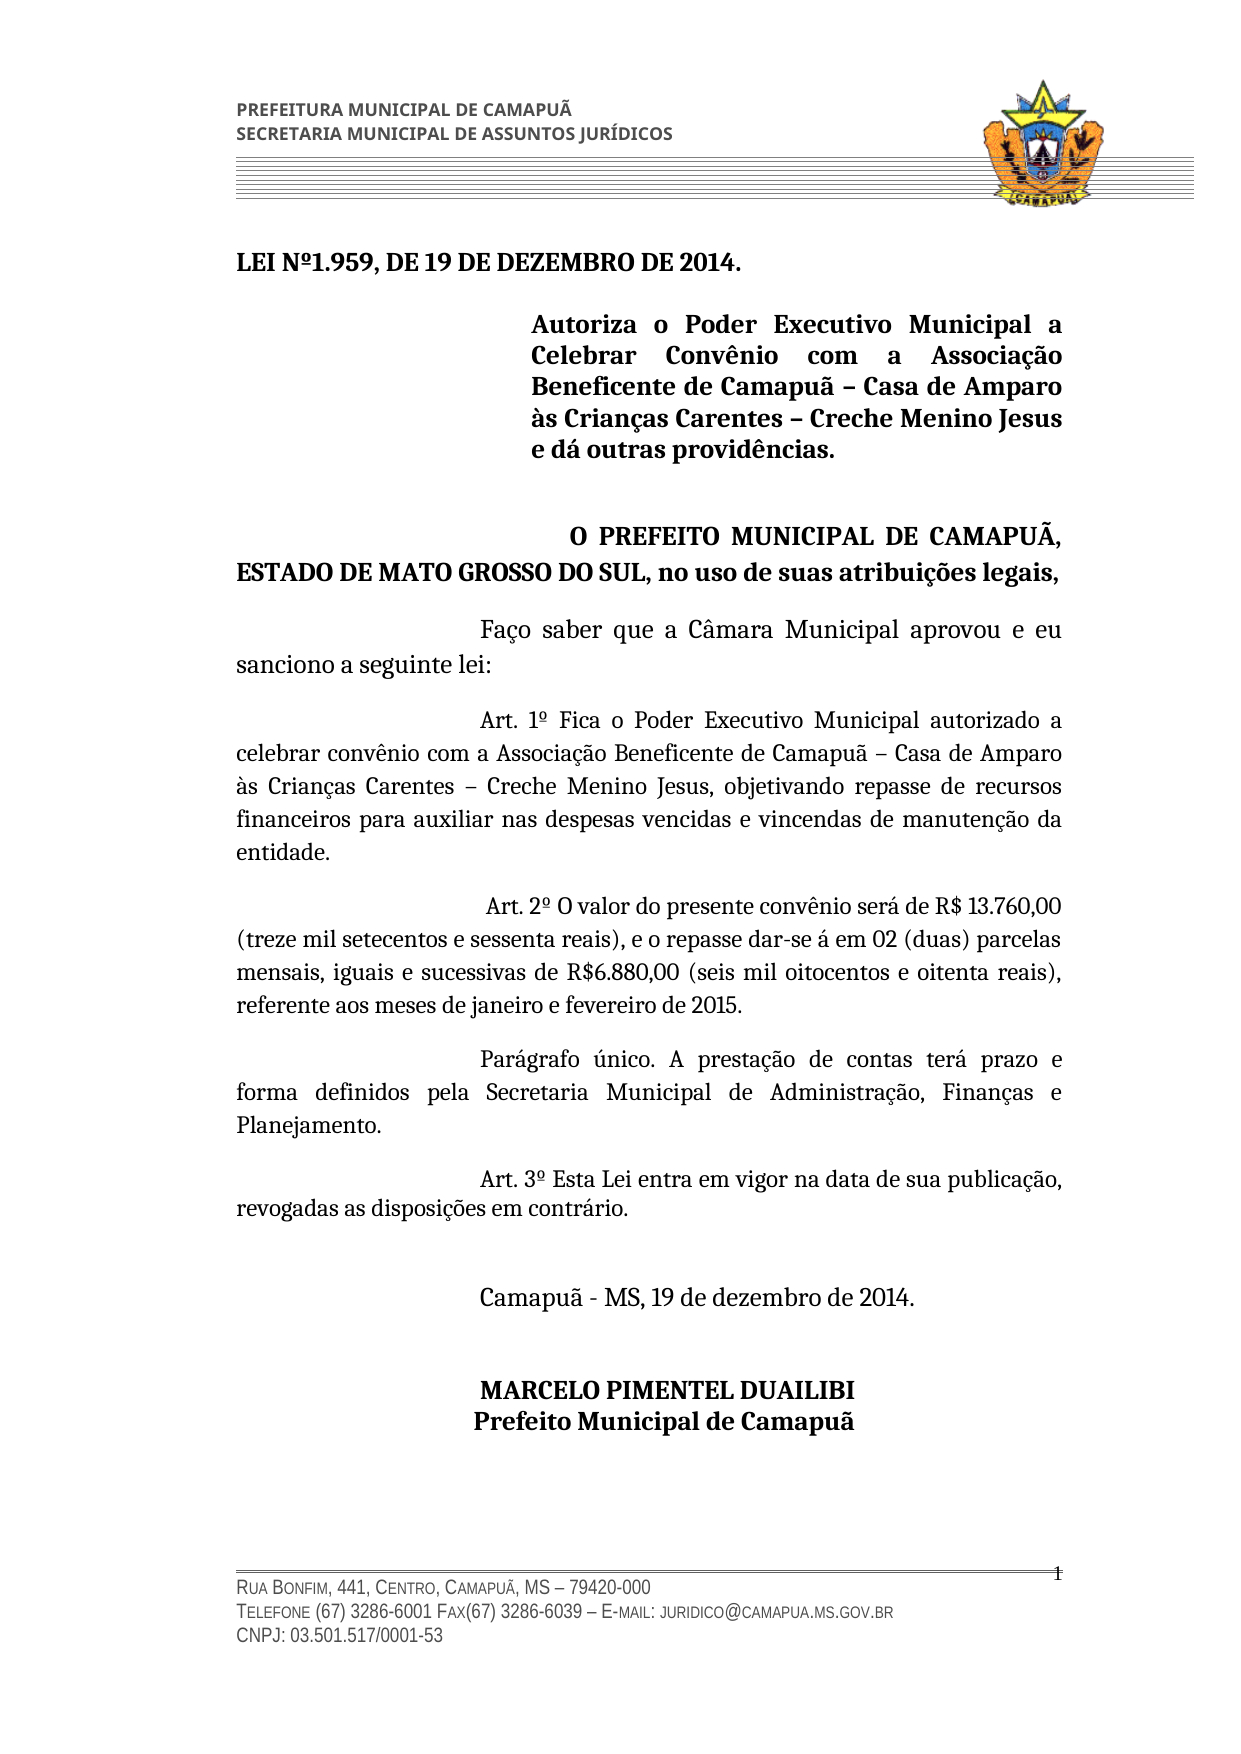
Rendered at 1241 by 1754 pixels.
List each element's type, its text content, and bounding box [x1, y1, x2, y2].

text Art. 3º Esta Lei entra em vigor na data de sua publicação, revogadas as disposições em contrário. [236, 1165, 1063, 1222]
subtitle LEI Nº1.959, DE 19 DE DEZEMBRO DE 2014. [236, 247, 1063, 278]
text Prefeito Municipal de Camapuã [236, 1406, 1063, 1437]
text Parágrafo único. A prestação de contas terá prazo e forma definidos pela Secretaria Municipal de Administração, Finanças e Planejamento. [236, 1045, 1063, 1140]
text O PREFEITO MUNICIPAL DE CAMAPUÃ, ESTADO DE MATO GROSSO DO SUL, no uso de suas atribuições legais, [236, 521, 1063, 588]
text Art. 1º Fica o Poder Executivo Municipal autorizado a celebrar convênio com a Associação Beneficente de Camapuã – Casa de Amparo às Crianças Carentes – Creche Menino Jesus, objetivando repasse de recursos financeiros para auxiliar nas despesas vencidas e vincendas de manutenção da entidade. [236, 706, 1063, 867]
text Art. 2º O valor do presente convênio será de R$ 13.760,00 (treze mil setecentos e sessenta reais), e o repasse dar-se á em 02 (duas) parcelas mensais, iguais e sucessivas de R$6.880,00 (seis mil oitocentos e oitenta reais), referente aos meses de janeiro e fevereiro de 2015. [236, 892, 1063, 1020]
text Faço saber que a Câmara Municipal aprovou e eu sanciono a seguinte lei: [236, 614, 1063, 681]
picture [975, 62, 1107, 157]
picture [975, 185, 1107, 189]
subtitle Autoriza o Poder Executivo Municipal a Celebrar Convênio com a Associação Beneficente de Camapuã – Casa de Amparo às Crianças Carentes – Creche Menino Jesus e dá outras providências. [531, 309, 1063, 465]
picture [975, 199, 1107, 211]
picture [975, 171, 1107, 175]
picture [975, 176, 1107, 180]
picture [975, 194, 1107, 198]
picture [975, 162, 1107, 166]
subtitle MARCELO PIMENTEL DUAILIBI [236, 1375, 1063, 1406]
text Camapuã - MS, 19 de dezembro de 2014. [436, 1282, 1063, 1313]
